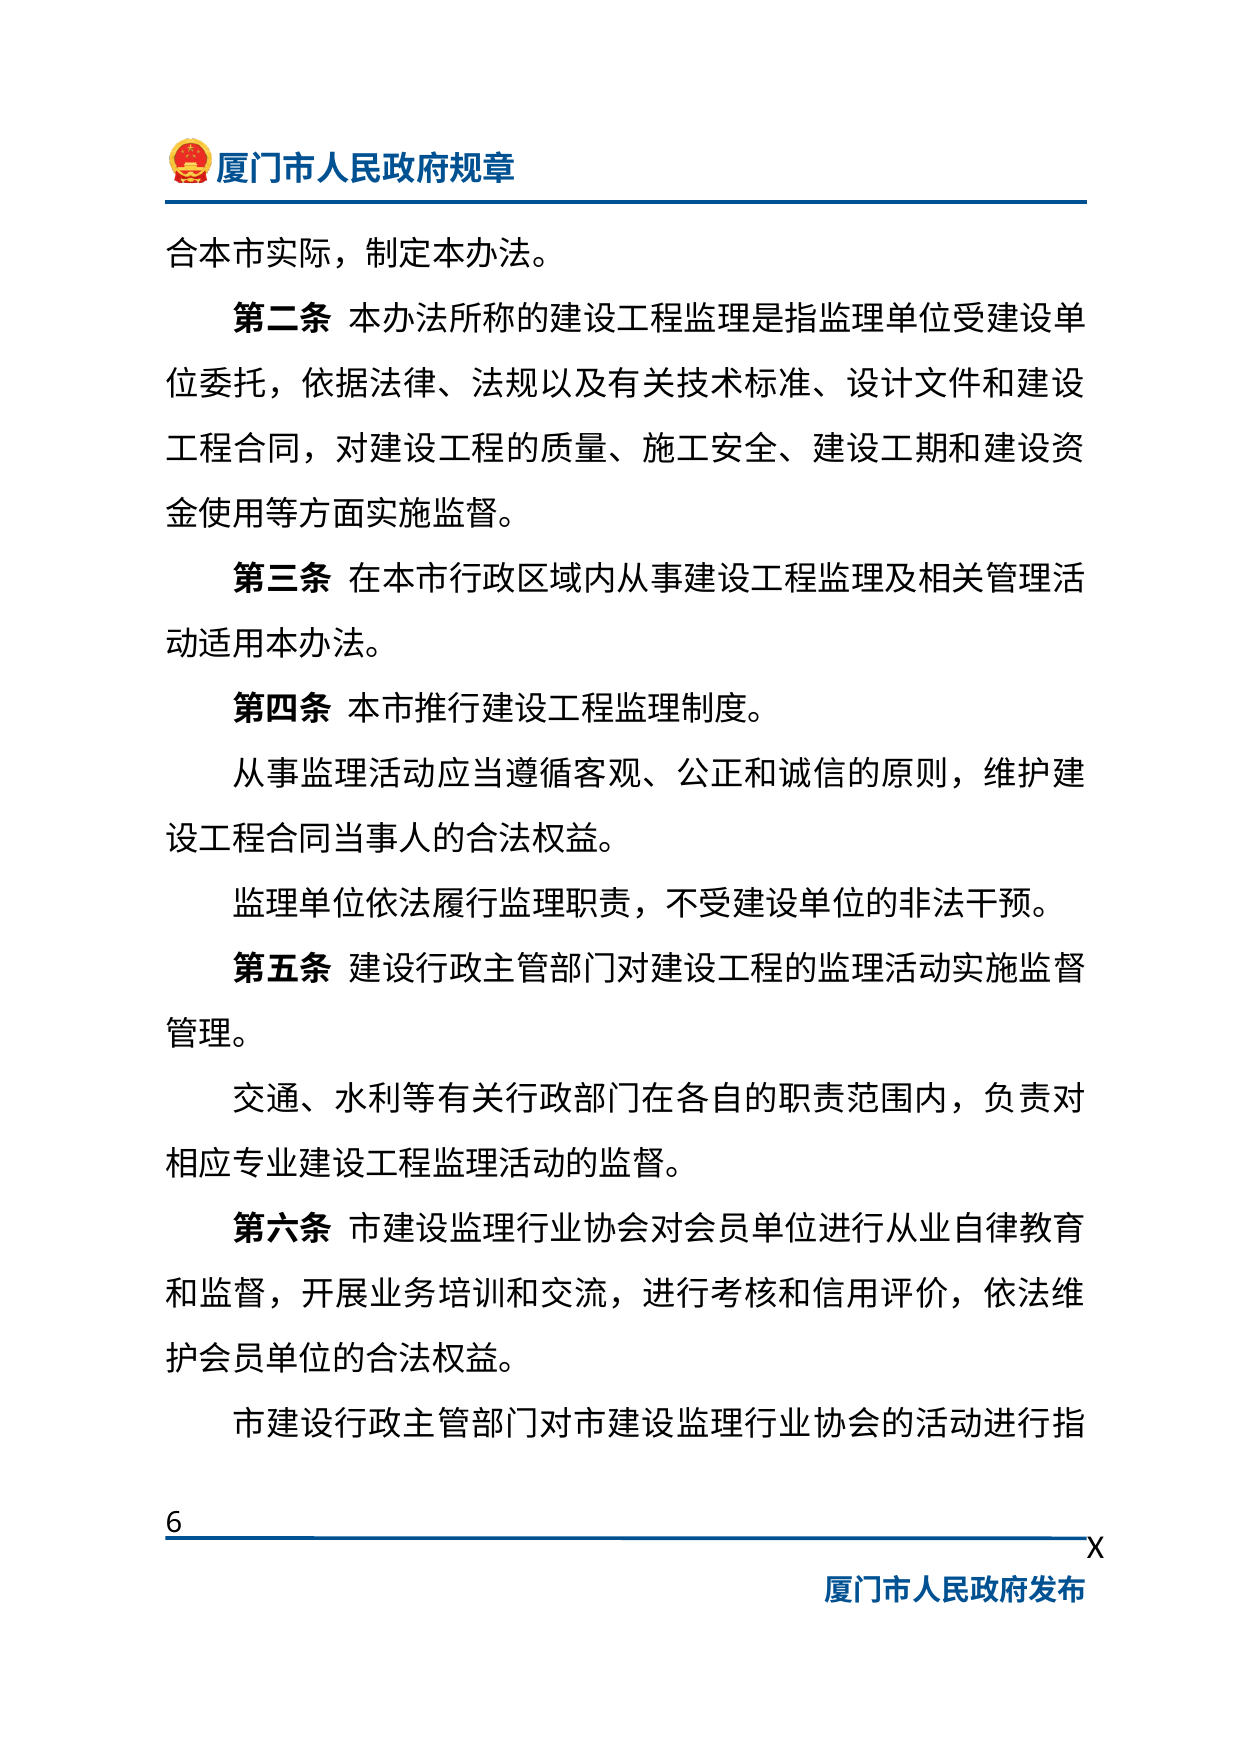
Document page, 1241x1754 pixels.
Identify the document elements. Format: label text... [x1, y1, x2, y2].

text 交通、水利等有关行政部门在各自的职责范围内，负责对相应专业建设工程监理活动的监督。 [165, 1064, 1087, 1194]
text 第六条 市建设监理行业协会对会员单位进行从业自律教育和监督，开展业务培训和交流，进行考核和信用评价，依法维护会员单位的合法权益。 [165, 1194, 1087, 1389]
text 从事监理活动应当遵循客观、公正和诚信的原则，维护建设工程合同当事人的合法权益。 [165, 739, 1087, 869]
text 市建设行政主管部门对市建设监理行业协会的活动进行指导和监督。 [165, 1389, 1087, 1454]
text 第二条 本办法所称的建设工程监理是指监理单位受建设单位委托，依据法律、法规以及有关技术标准、设计文件和建设工程合同，对建设工程的质量、施工安全、建设工期和建设资金使用等方面实施监督。 [165, 284, 1087, 544]
text 监理单位依法履行监理职责，不受建设单位的非法干预。 [165, 869, 1087, 934]
picture [165, 136, 216, 187]
text 第五条 建设行政主管部门对建设工程的监理活动实施监督管理。 [165, 934, 1087, 1064]
text 第三条 在本市行政区域内从事建设工程监理及相关管理活动适用本办法。 [165, 544, 1087, 674]
text 第一条 为规范建设工程监理行为，保证建设工程质量，提高工程建设效益，根据《中华人民共和国建筑法》、国务院《建设工程质量管理条例》及其他有关法律、法规的规定，结合本市实际，制定本办法。 [165, 219, 1087, 284]
text 第四条 本市推行建设工程监理制度。 [165, 674, 1087, 739]
